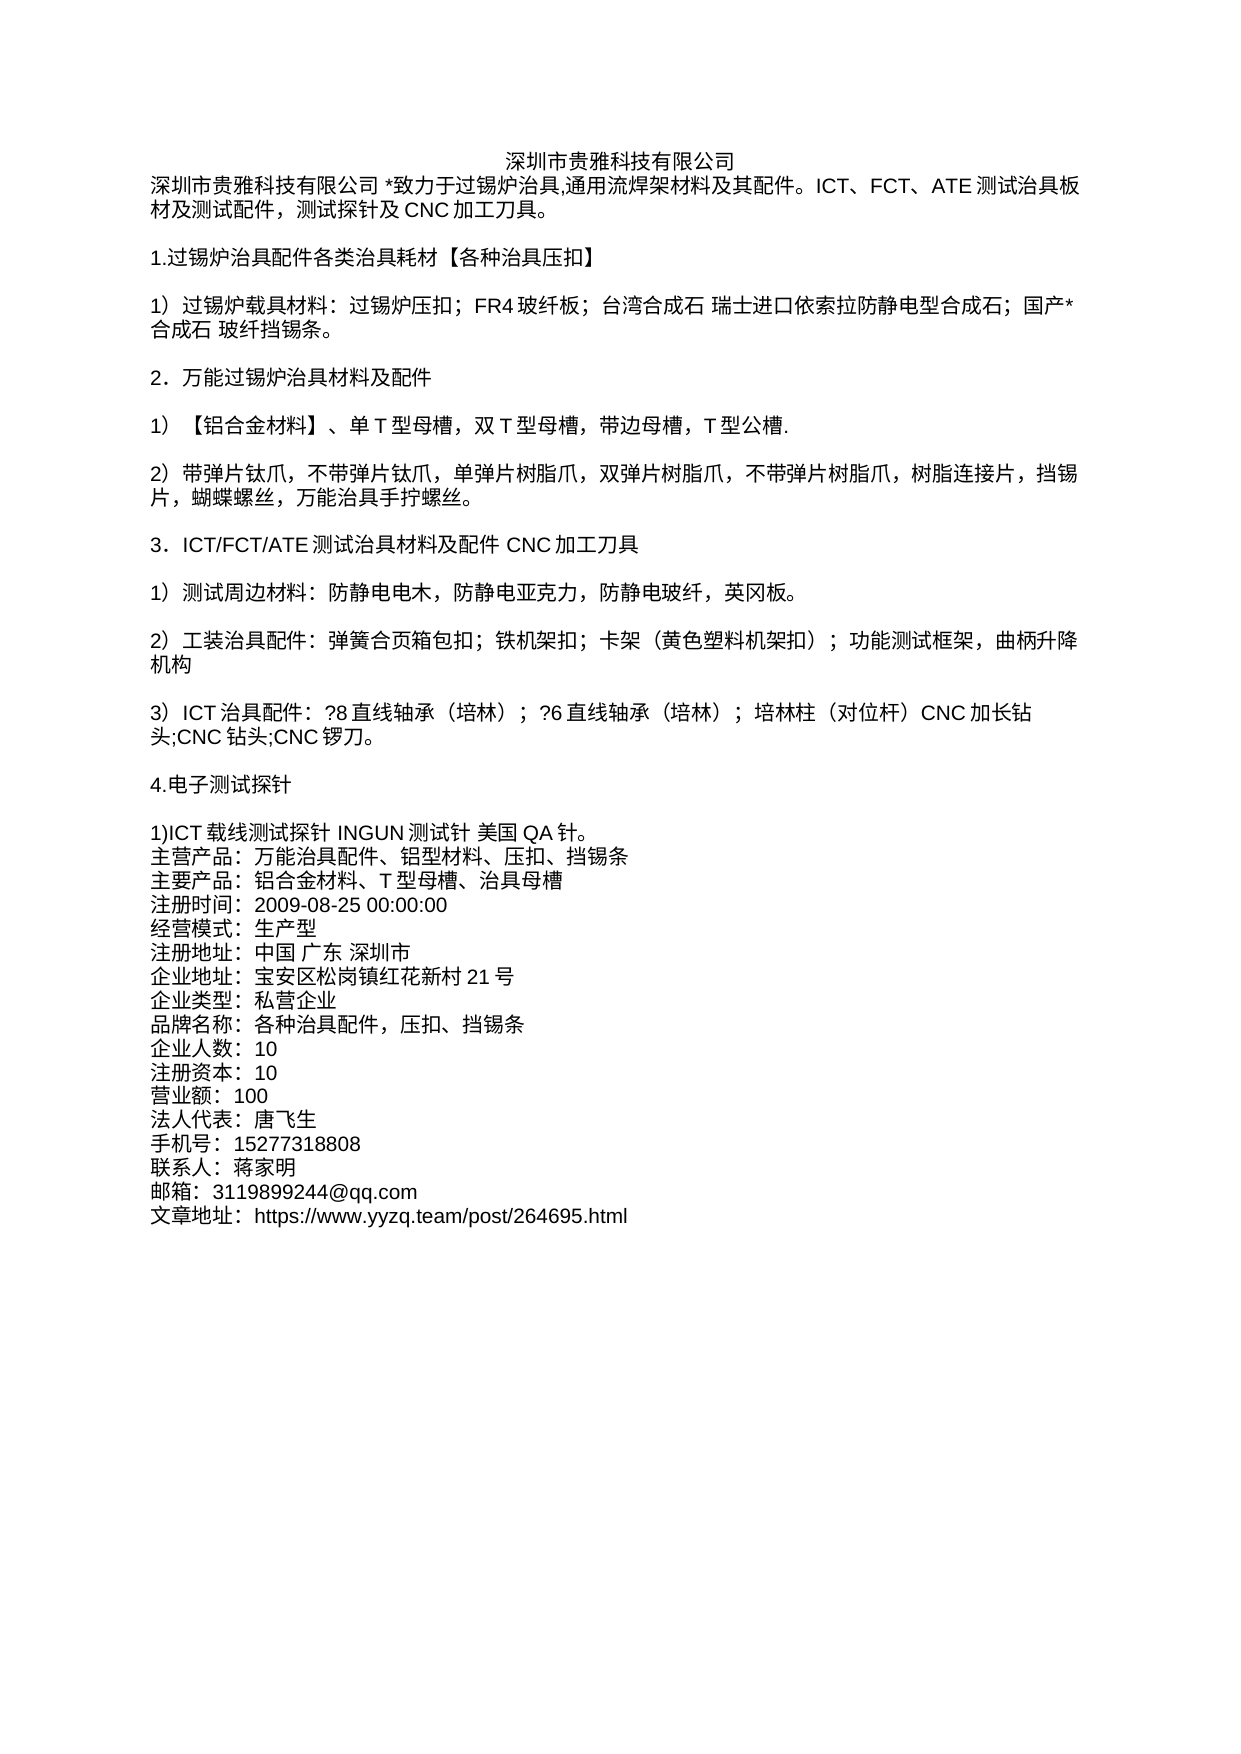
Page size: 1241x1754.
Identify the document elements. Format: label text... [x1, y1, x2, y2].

text 企业地址：宝安区松岗镇红花新村21号 [150, 964, 1090, 988]
text 2）带弹片钛爪，不带弹片钛爪，单弹片树脂爪，双弹片树脂爪，不带弹片树脂爪，树脂连接片，挡锡片，蝴蝶螺丝，万能治具手拧螺丝。 [150, 461, 1090, 509]
text 深圳市贵雅科技有限公司 *致力于过锡炉治具,通用流焊架材料及其配件。ICT、FCT、ATE测试治具板材及测试配件，测试探针及CNC加工刀具。 [150, 174, 1090, 222]
text 营业额：100 [150, 1084, 1090, 1108]
text 邮箱：3119899244@qq.com [150, 1180, 1090, 1204]
text 1.过锡炉治具配件各类治具耗材【各种治具压扣】 [150, 246, 1090, 270]
text 4.电子测试探针 [150, 773, 1090, 797]
text 2．万能过锡炉治具材料及配件 [150, 366, 1090, 389]
text 1）过锡炉载具材料：过锡炉压扣；FR4玻纤板；台湾合成石 瑞士进口依索拉防静电型合成石；国产*合成石 玻纤挡锡条。 [150, 294, 1090, 342]
text 注册资本：10 [150, 1060, 1090, 1084]
text 主营产品：万能治具配件、铝型材料、压扣、挡锡条 [150, 845, 1090, 869]
text 法人代表：唐飞生 [150, 1108, 1090, 1132]
text 注册时间：2009-08-25 00:00:00 [150, 893, 1090, 917]
text 3．ICT/FCT/ATE测试治具材料及配件 CNC加工刀具 [150, 533, 1090, 557]
text 1)ICT载线测试探针 INGUN测试针 美国QA针。 [150, 821, 1090, 845]
text 主要产品：铝合金材料、T型母槽、治具母槽 [150, 869, 1090, 893]
text 企业类型：私营企业 [150, 988, 1090, 1012]
text 注册地址：中国 广东 深圳市 [150, 941, 1090, 964]
text 手机号：15277318808 [150, 1132, 1090, 1156]
text 文章地址：https://www.yyzq.team/post/264695.html [150, 1204, 1090, 1228]
text 联系人：蒋家明 [150, 1156, 1090, 1180]
text 2）工装治具配件：弹簧合页箱包扣；铁机架扣；卡架（黄色塑料机架扣）；功能测试框架，曲柄升降机构 [150, 629, 1090, 677]
text 深圳市贵雅科技有限公司 [150, 150, 1090, 174]
text 1）测试周边材料：防静电电木，防静电亚克力，防静电玻纤，英冈板。 [150, 581, 1090, 605]
text 3）ICT治具配件：?8直线轴承（培林）；?6直线轴承（培林）；培林柱（对位杆）CNC加长钻头;CNC钻头;CNC锣刀。 [150, 701, 1090, 749]
text 品牌名称：各种治具配件，压扣、挡锡条 [150, 1012, 1090, 1036]
text 企业人数：10 [150, 1036, 1090, 1060]
text 1）【铝合金材料】、单T型母槽，双T型母槽，带边母槽，T型公槽. [150, 413, 1090, 437]
text 经营模式：生产型 [150, 917, 1090, 941]
